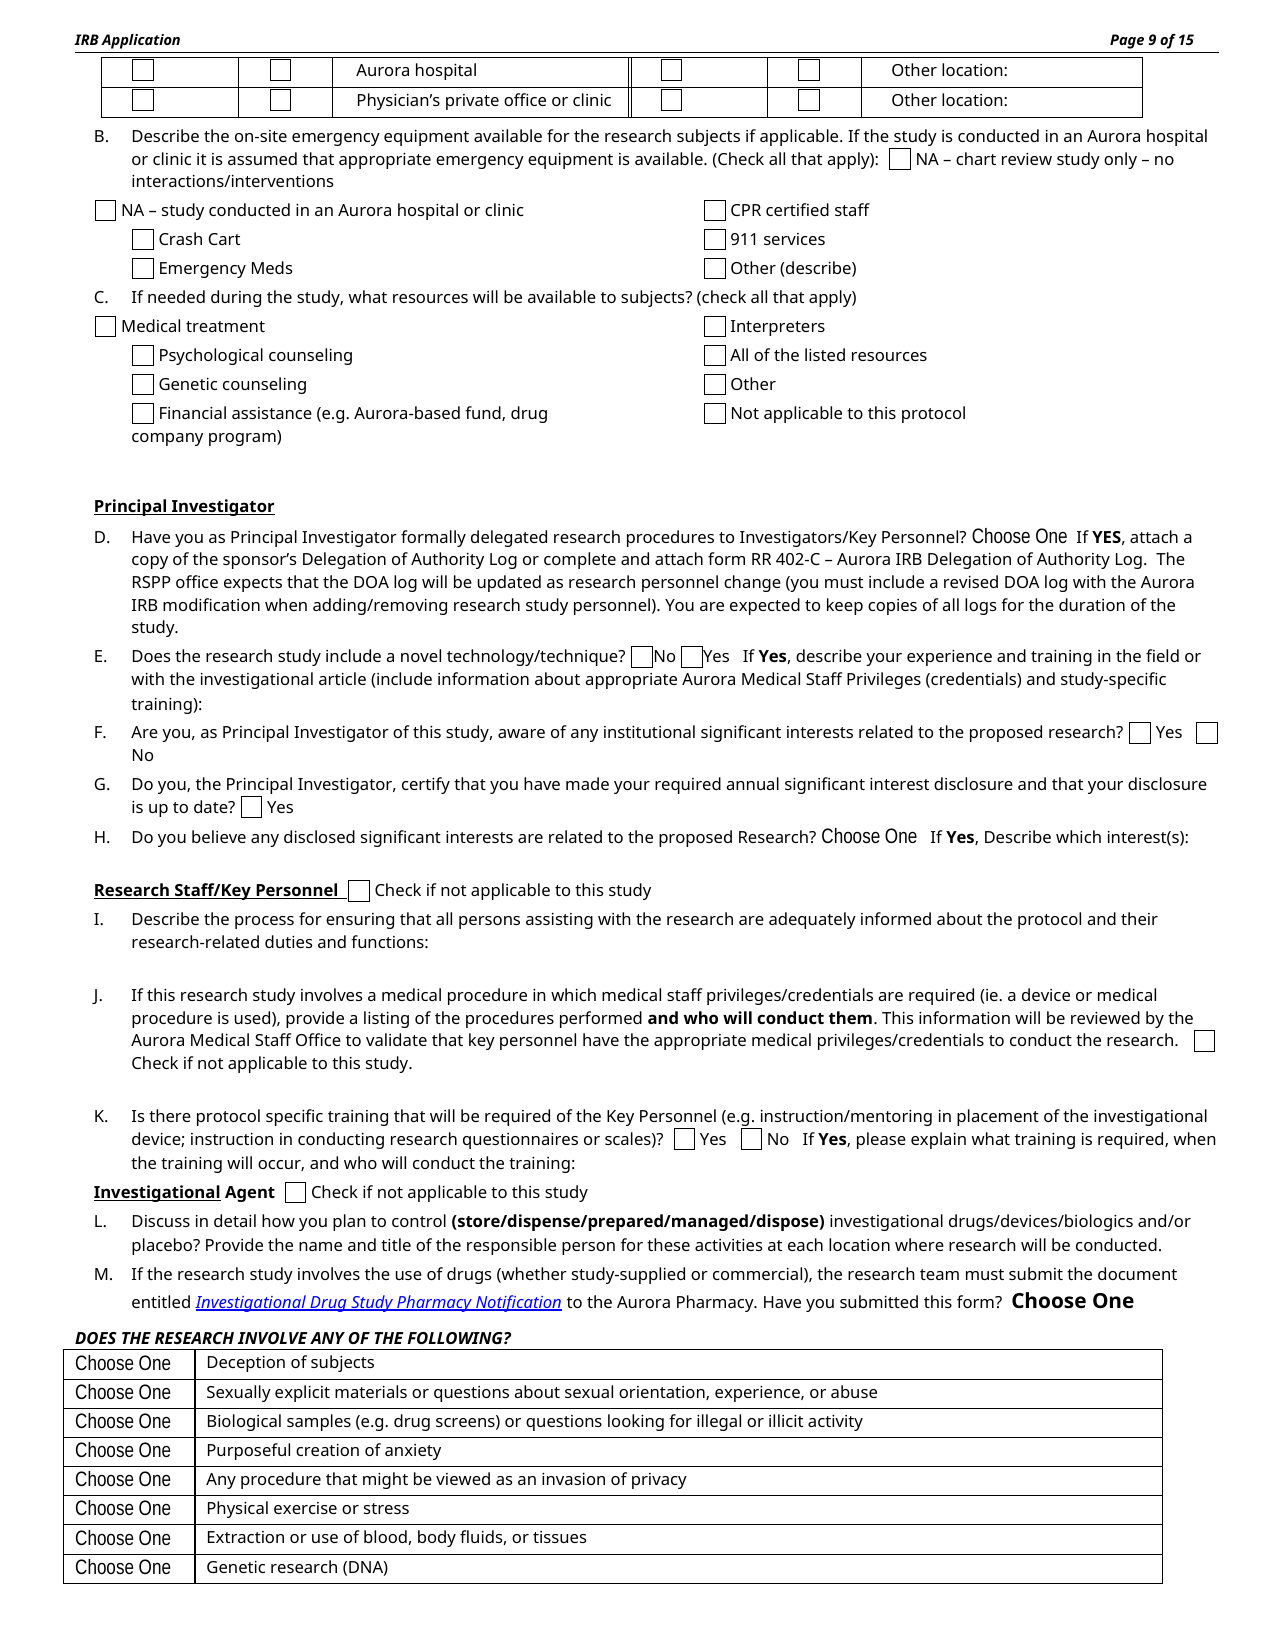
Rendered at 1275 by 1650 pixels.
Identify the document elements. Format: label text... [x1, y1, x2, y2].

table_cell [64, 1555, 194, 1583]
table_cell Any procedure that might be viewed as an invasion of privacy [196, 1467, 1162, 1495]
table_cell [64, 1496, 194, 1524]
list Do you, the Principal Investigator, certify that you have made your required annual significant interest disclosure and that your disclosure is up to date? Yes [94, 773, 1219, 818]
table_cell [102, 88, 238, 117]
text Other [703, 373, 1219, 395]
text All of the listed resources [703, 344, 1219, 366]
table_cell Purposeful creation of anxiety [196, 1438, 1162, 1466]
text Medical treatment [94, 315, 609, 337]
table_cell [64, 1467, 194, 1495]
table_cell Extraction or use of blood, body fluids, or tissues [196, 1525, 1162, 1553]
table_cell [239, 58, 332, 87]
table_cell [632, 58, 767, 87]
text Financial assistance (e.g. Aurora-based fund, drug company program) [131, 402, 609, 447]
table_cell Other location: [862, 88, 1142, 117]
table_header Deception of subjects [196, 1350, 1162, 1378]
text Other (describe) [703, 257, 1219, 279]
list Do you believe any disclosed significant interests are related to the proposed Research? If Yes, Describe which interest(s): [94, 824, 1219, 873]
table_cell Other location: [862, 58, 1142, 87]
text Crash Cart [131, 228, 609, 251]
table_cell Physician’s private office or clinic [333, 88, 628, 117]
table_cell [632, 88, 767, 117]
list Have you as Principal Investigator formally delegated research procedures to Investigators/Key Personnel? If YES, attach a copy of the sponsor’s Delegation of Authority Log or complete and attach form RR 402-C – Aurora IRB Delegation of Authority Log. The RSPP office expects that the DOA log will be updated as research personnel change (you must include a revised DOA log with the Aurora IRB modification when adding/removing research study personnel). You are expected to keep copies of all logs for the duration of the study. [94, 524, 1219, 639]
text Interpreters [703, 315, 1219, 337]
table_cell [64, 1409, 194, 1437]
table_cell Biological samples (e.g. drug screens) or questions looking for illegal or illicit activity [196, 1409, 1162, 1437]
list Does the research study include a novel technology/technique? No Yes If Yes, describe your experience and training in the field or with the investigational article (include information about appropriate Aurora Medical Staff Privileges (credentials) and study-specific training): [94, 645, 1219, 715]
text Investigational Agent Check if not applicable to this study [94, 1181, 1219, 1203]
text Not applicable to this protocol [703, 402, 1219, 424]
list Describe the process for ensuring that all persons assisting with the research are adequately informed about the protocol and their research-related duties and functions: [94, 908, 1219, 977]
text Principal Investigator [94, 495, 1219, 517]
table_cell Aurora hospital [333, 58, 628, 87]
table_cell Physical exercise or stress [196, 1496, 1162, 1524]
list Are you, as Principal Investigator of this study, aware of any institutional significant interests related to the proposed research? Yes No [94, 721, 1219, 767]
table_cell Genetic research () [196, 1555, 1162, 1583]
text Psychological counseling [131, 344, 609, 366]
table_cell [768, 88, 861, 117]
table_cell [64, 1525, 194, 1553]
text Research Staff/Key Personnel Check if not applicable to this study [94, 879, 1219, 902]
table_cell Sexually explicit materials or questions about sexual orientation, experience, or abuse [196, 1380, 1162, 1408]
list If this research study involves a medical procedure in which medical staff privileges/credentials are required (ie. a device or medical procedure is used), provide a listing of the procedures performed and who will conduct them. This information will be reviewed by the Aurora Medical Staff Office to validate that key personnel have the appropriate medical privileges/credentials to conduct the research. Check if not applicable to this study. [94, 984, 1219, 1098]
text NA – study conducted in an Aurora hospital or clinic [94, 199, 609, 222]
list If the research study involves the use of drugs (whether study-supplied or commercial), the research team must submit the document entitled Investigational Drug Study Pharmacy Notification to the Aurora Pharmacy. Have you submitted this form? [94, 1263, 1219, 1314]
table_cell [768, 58, 861, 87]
list If needed during the study, what resources will be available to subjects? (check all that apply) [94, 286, 1219, 308]
table_header [64, 1350, 194, 1378]
list Discuss in detail how you plan to control (store/dispense/prepared/managed/dispose) investigational drugs/devices/biologics and/or placebo? Provide the name and title of the responsible person for these activities at each location where research will be conducted. [94, 1210, 1219, 1257]
text Genetic counseling [131, 373, 609, 395]
table_cell [64, 1380, 194, 1408]
table_cell [239, 88, 332, 117]
list Describe the on-site emergency equipment available for the research subjects if applicable. If the study is conducted in an Aurora hospital or clinic it is assumed that appropriate emergency equipment is available. (Check all that apply): NA – chart review study only – no interactions/interventions [94, 124, 1219, 193]
table_cell [102, 58, 238, 87]
text CPR certified staff [703, 199, 1219, 222]
text DOES THE RESEARCH INVOLVE ANY OF THE FOLLOWING? [75, 1327, 1219, 1349]
table_cell [64, 1438, 194, 1466]
text 911 services [703, 228, 1219, 251]
text Emergency Meds [131, 257, 609, 279]
list Is there protocol specific training that will be required of the Key Personnel (e.g. instruction/mentoring in placement of the investigational device; instruction in conducting research questionnaires or scales)? Yes No If Yes, please explain what training is required, when the training will occur, and who will conduct the training: [94, 1105, 1219, 1174]
